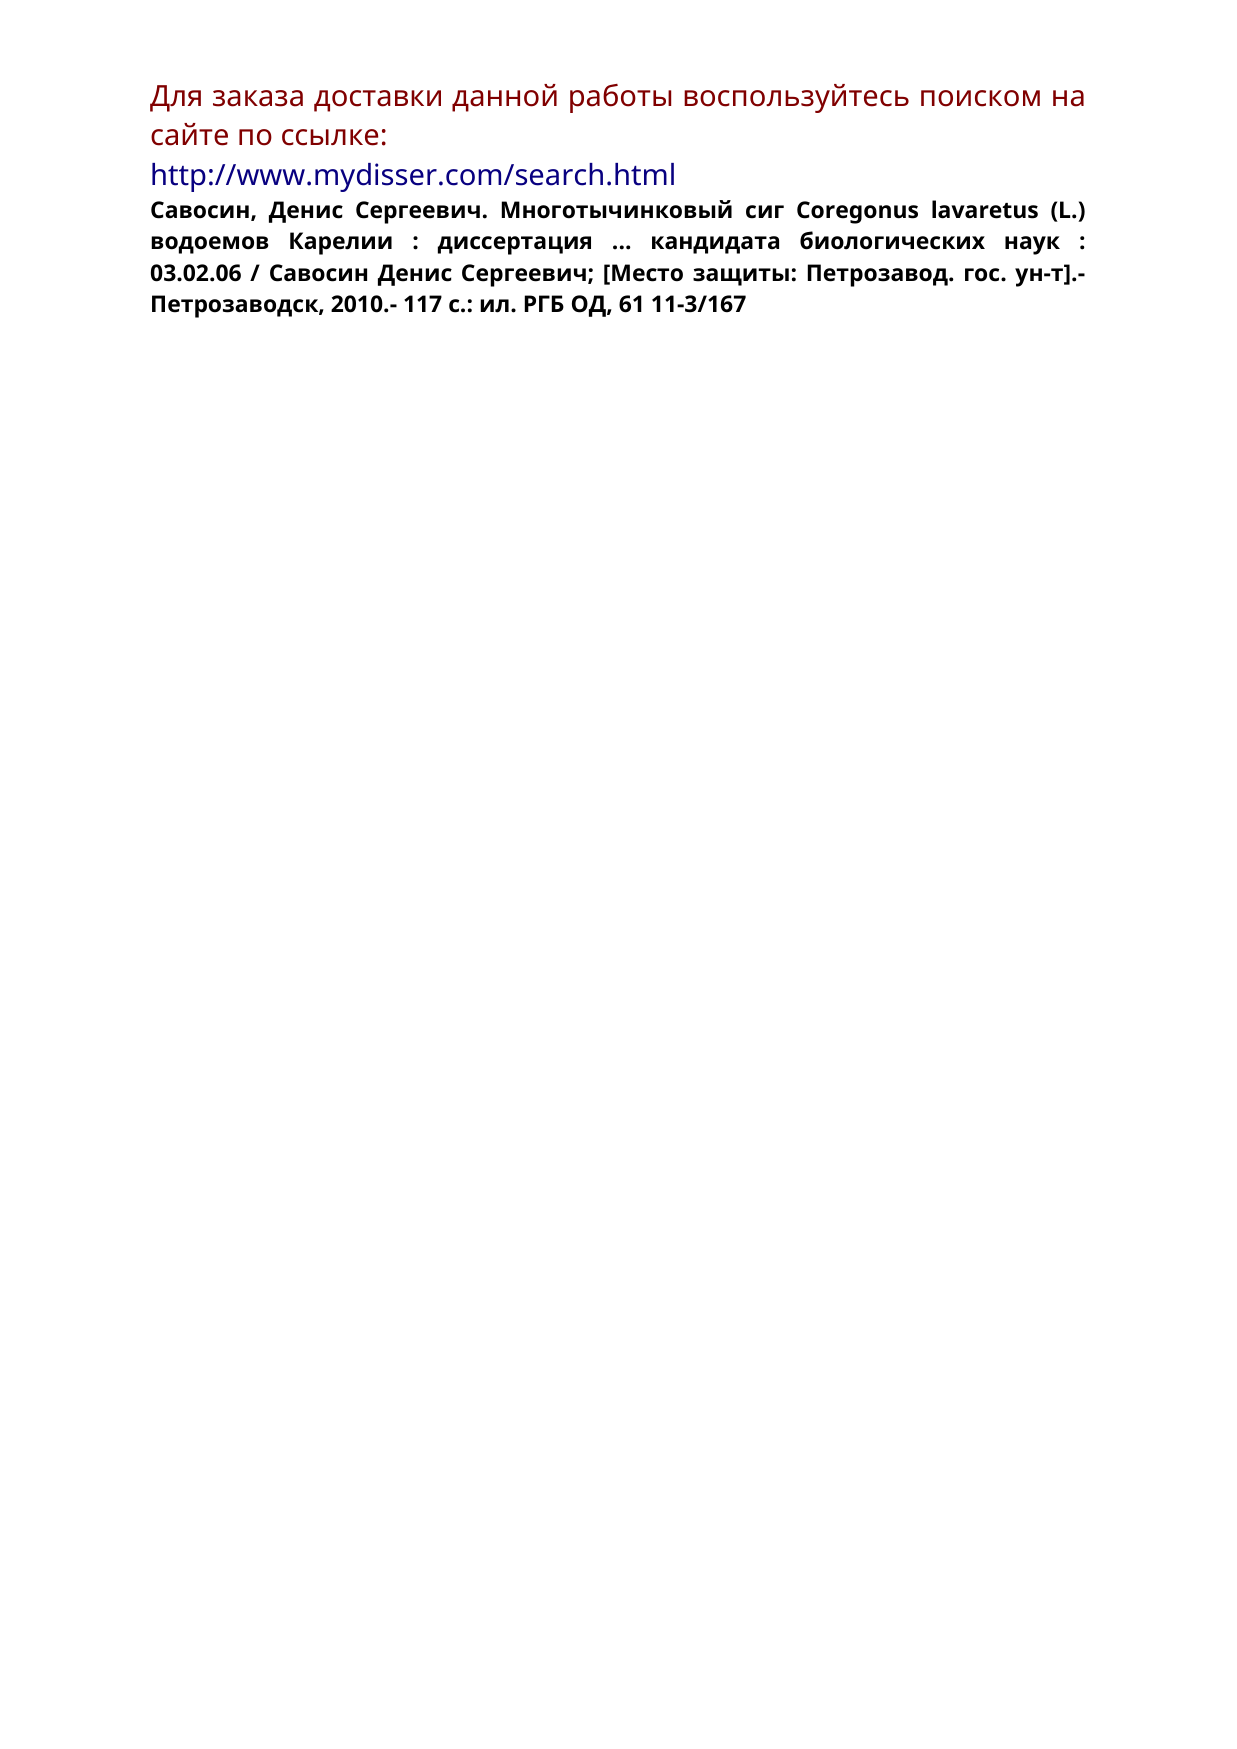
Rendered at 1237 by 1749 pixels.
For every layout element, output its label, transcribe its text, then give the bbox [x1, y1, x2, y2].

text Савосин, Денис Сергеевич. Многотычинковый сиг Coregonus lavaretus (L.) водоемов Карелии : диссертация ... кандидата биологических наук : 03.02.06 / Савосин Денис Сергеевич; [Место защиты: Петрозавод. гос. ун-т].- Петрозаводск, 2010.- 117 с.: ил. РГБ ОД, 61 11-3/167 [150, 194, 1086, 319]
